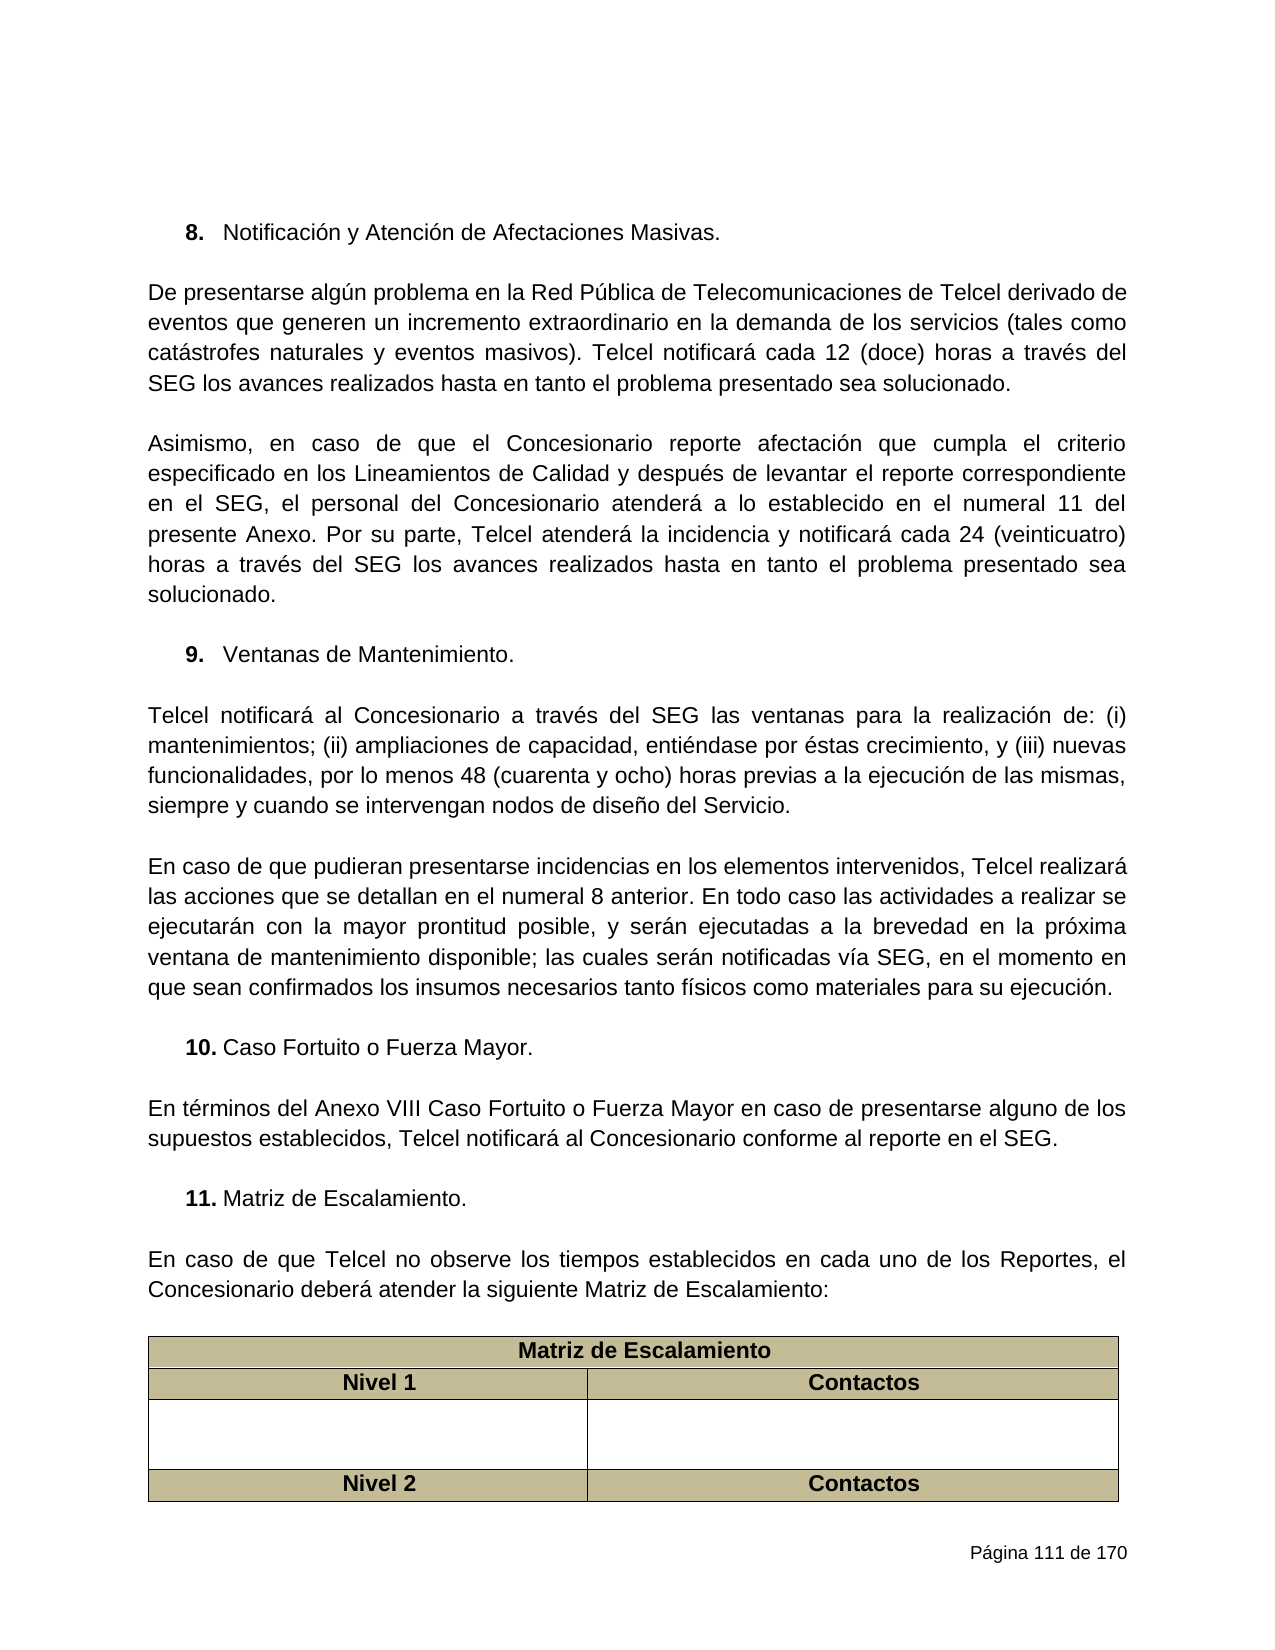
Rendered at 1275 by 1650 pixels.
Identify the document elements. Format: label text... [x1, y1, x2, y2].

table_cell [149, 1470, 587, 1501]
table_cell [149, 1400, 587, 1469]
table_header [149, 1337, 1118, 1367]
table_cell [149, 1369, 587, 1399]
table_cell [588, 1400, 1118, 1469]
list Ventanas de Mantenimiento. [185, 641, 1127, 668]
list Notificación y Atención de Afectaciones Masivas. [185, 218, 1127, 245]
text Telcel notificará al Concesionario a través del SEG las ventanas para la realización de: (i) mantenimientos; (ii) ampliaciones de capacidad, entiéndase por éstas crecimiento, y (iii) nuevas funcionalidades, por lo menos 48 (cuarenta y ocho) horas previas a la ejecución de las mismas, siempre y cuando se intervengan nodos de diseño del Servicio. [148, 702, 1127, 819]
text En caso de que Telcel no observe los tiempos establecidos en cada uno de los Reportes, el Concesionario deberá atender la siguiente Matriz de Escalamiento: [148, 1246, 1127, 1302]
text Asimismo, en caso de que el Concesionario reporte afectación que cumpla el criterio especificado en los Lineamientos de Calidad y después de levantar el reporte correspondiente en el SEG, el personal del Concesionario atenderá a lo establecido en el numeral 11 del presente Anexo. Por su parte, Telcel atenderá la incidencia y notificará cada 24 (veinticuatro) horas a través del SEG los avances realizados hasta en tanto el problema presentado sea solucionado. [148, 430, 1127, 607]
text De presentarse algún problema en la Red Pública de Telecomunicaciones de Telcel derivado de eventos que generen un incremento extraordinario en la demanda de los servicios (tales como catástrofes naturales y eventos masivos). Telcel notificará cada 12 (doce) horas a través del SEG los avances realizados hasta en tanto el problema presentado sea solucionado. [148, 279, 1127, 396]
text En caso de que pudieran presentarse incidencias en los elementos intervenidos, Telcel realizará las acciones que se detallan en el numeral 8 anterior. En todo caso las actividades a realizar se ejecutarán con la mayor prontitud posible, y serán ejecutadas a la brevedad en la próxima ventana de mantenimiento disponible; las cuales serán notificadas vía SEG, en el momento en que sean confirmados los insumos necesarios tanto físicos como materiales para su ejecución. [148, 853, 1127, 1000]
list Matriz de Escalamiento. [185, 1185, 1127, 1212]
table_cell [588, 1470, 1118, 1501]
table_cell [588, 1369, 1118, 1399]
text En términos del Anexo VIII Caso Fortuito o Fuerza Mayor en caso de presentarse alguno de los supuestos establecidos, Telcel notificará al Concesionario conforme al reporte en el SEG. [148, 1094, 1127, 1151]
list Caso Fortuito o Fuerza Mayor. [185, 1034, 1127, 1061]
